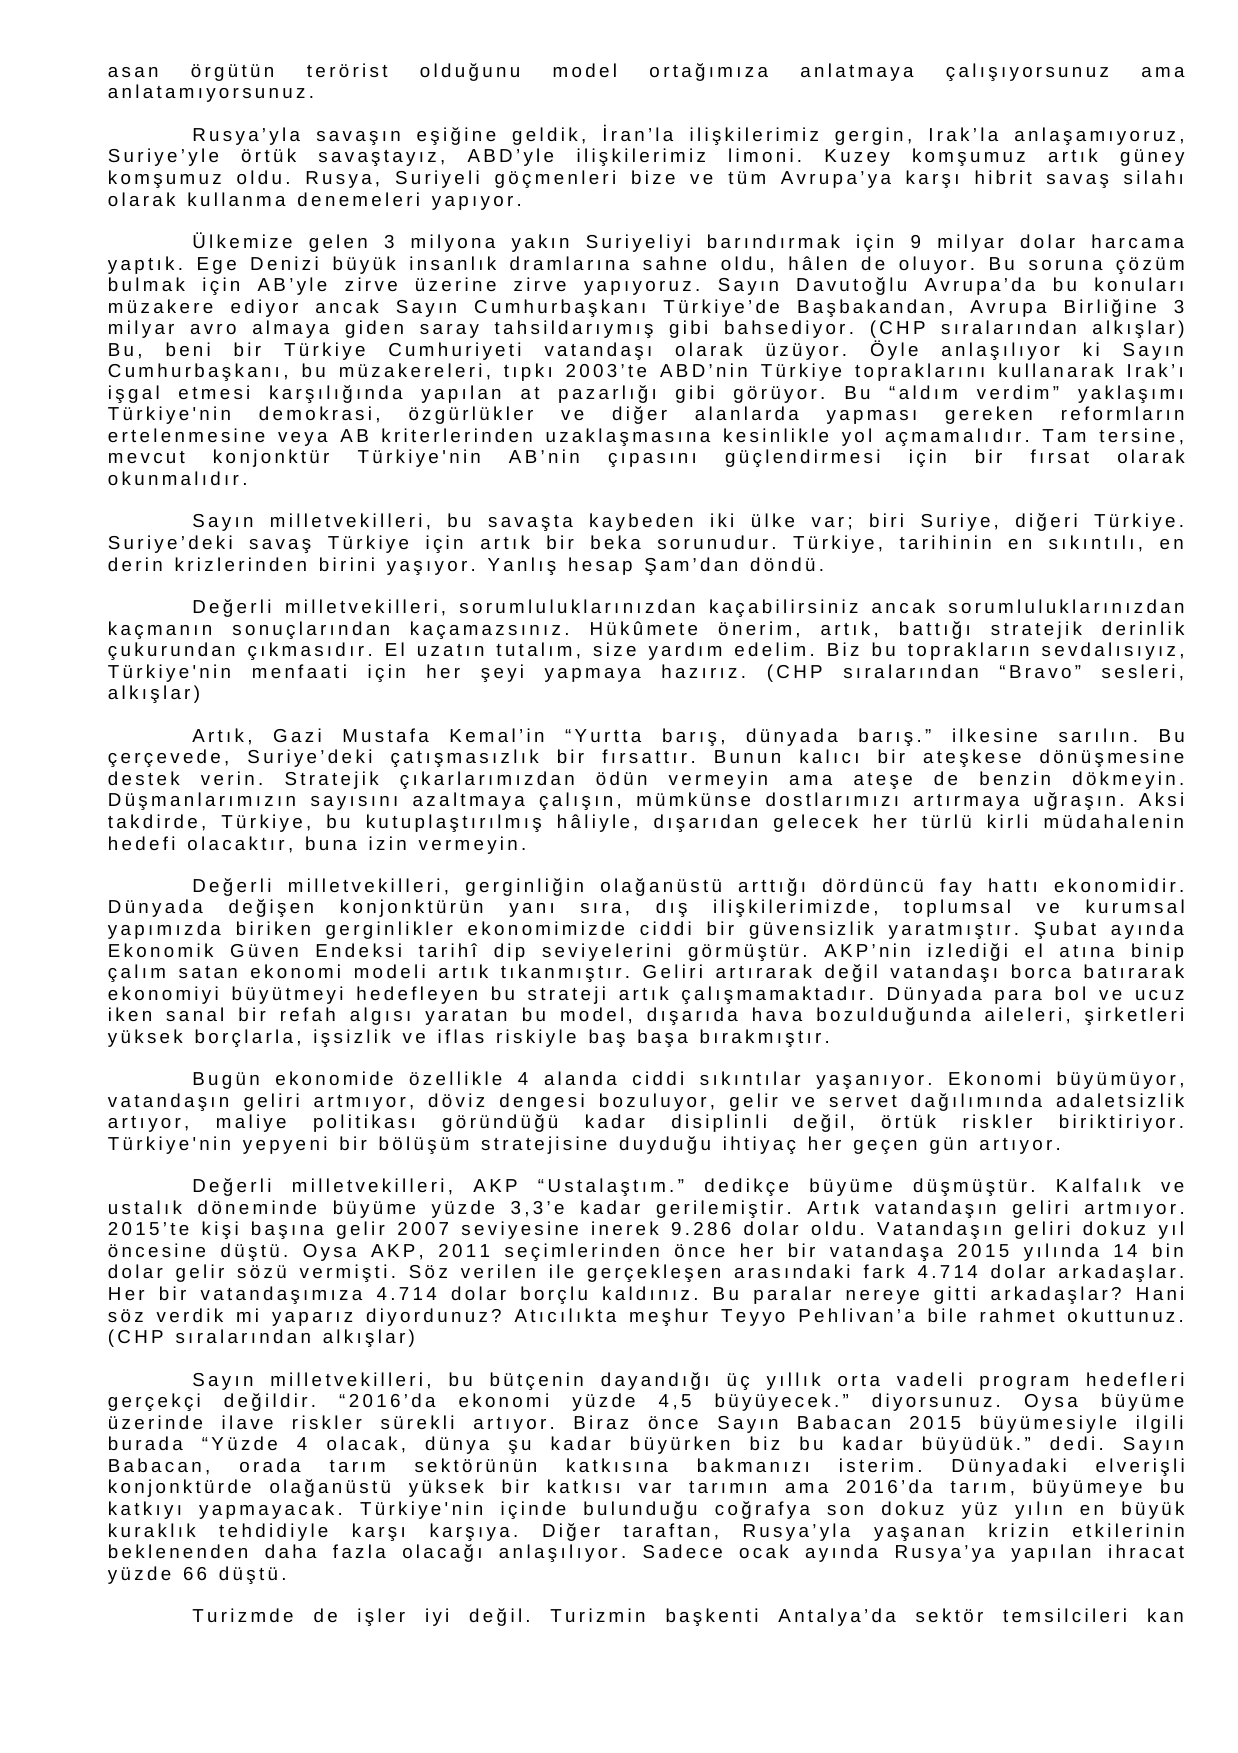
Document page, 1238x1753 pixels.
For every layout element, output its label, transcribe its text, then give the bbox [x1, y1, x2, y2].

text Artık, Gazi Mustafa Kemal’in “Yurtta barış, dünyada barış.” ilkesine sarılın. Bu çerçevede, Suriye’deki çatışmasızlık bir fırsattır. Bunun kalıcı bir ateşkese dönüşmesine destek verin. Stratejik çıkarlarımızdan ödün vermeyin ama ateşe de benzin dökmeyin. Düşmanlarımızın sayısını azaltmaya çalışın, mümkünse dostlarımızı artırmaya uğraşın. Aksi takdirde, Türkiye, bu kutuplaştırılmış hâliyle, dışarıdan gelecek her türlü kirli müdahalenin hedefi olacaktır, buna izin vermeyin. [108, 724, 1186, 854]
text Değerli milletvekilleri, gerginliğin olağanüstü arttığı dördüncü fay hattı ekonomidir. Dünyada değişen konjonktürün yanı sıra, dış ilişkilerimizde, toplumsal ve kurumsal yapımızda biriken gerginlikler ekonomimizde ciddi bir güvensizlik yaratmıştır. Şubat ayında Ekonomik Güven Endeksi tarihî dip seviyelerini görmüştür. AKP’nin izlediği el atına binip çalım satan ekonomi modeli artık tıkanmıştır. Geliri artırarak değil vatandaşı borca batırarak ekonomiyi büyütmeyi hedefleyen bu strateji artık çalışmamaktadır. Dünyada para bol ve ucuz iken sanal bir refah algısı yaratan bu model, dışarıda hava bozulduğunda aileleri, şirketleri yüksek borçlarla, işsizlik ve iflas riskiyle baş başa bırakmıştır. [108, 875, 1186, 1047]
text Sayın milletvekilleri, bu savaşta kaybeden iki ülke var; biri Suriye, diğeri Türkiye. Suriye’deki savaş Türkiye için artık bir beka sorunudur. Türkiye, tarihinin en sıkıntılı, en derin krizlerinden birini yaşıyor. Yanlış hesap Şam’dan döndü. [108, 510, 1186, 575]
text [108, 1605, 1186, 1626]
text Sayın milletvekilleri, bu bütçenin dayandığı üç yıllık orta vadeli program hedefleri gerçekçi değildir. “2016’da ekonomi yüzde 4,5 büyüyecek.” diyorsunuz. Oysa büyüme üzerinde ilave riskler sürekli artıyor. Biraz önce Sayın Babacan 2015 büyümesiyle ilgili burada “Yüzde 4 olacak, dünya şu kadar büyürken biz bu kadar büyüdük.” dedi. Sayın Babacan, orada tarım sektörünün katkısına bakmanızı isterim. Dünyadaki elverişli konjonktürde olağanüstü yüksek bir katkısı var tarımın ama 2016’da tarım, büyümeye bu katkıyı yapmayacak. Türkiye'nin içinde bulunduğu coğrafya son dokuz yüz yılın en büyük kuraklık tehdidiyle karşı karşıya. Diğer taraftan, Rusya’yla yaşanan krizin etkilerinin beklenenden daha fazla olacağı anlaşılıyor. Sadece ocak ayında Rusya’ya yapılan ihracat yüzde 66 düştü. [108, 1368, 1186, 1584]
text Değerli milletvekilleri, AKP “Ustalaştım.” dedikçe büyüme düşmüştür. Kalfalık ve ustalık döneminde büyüme yüzde 3,3’e kadar gerilemiştir. Artık vatandaşın geliri artmıyor. 2015’te kişi başına gelir 2007 seviyesine inerek 9.286 dolar oldu. Vatandaşın geliri dokuz yıl öncesine düştü. Oysa AKP, 2011 seçimlerinden önce her bir vatandaşa 2015 yılında 14 bin dolar gelir sözü vermişti. Söz verilen ile gerçekleşen arasındaki fark 4.714 dolar arkadaşlar. Her bir vatandaşımıza 4.714 dolar borçlu kaldınız. Bu paralar nereye gitti arkadaşlar? Hani söz verdik mi yaparız diyordunuz? Atıcılıkta meşhur Teyyo Pehlivan’a bile rahmet okuttunuz. (CHP sıralarından alkışlar) [108, 1175, 1186, 1348]
text Ülkemize gelen 3 milyona yakın Suriyeliyi barındırmak için 9 milyar dolar harcama yaptık. Ege Denizi büyük insanlık dramlarına sahne oldu, hâlen de oluyor. Bu soruna çözüm bulmak için AB’yle zirve üzerine zirve yapıyoruz. Sayın Davutoğlu Avrupa’da bu konuları müzakere ediyor ancak Sayın Cumhurbaşkanı Türkiye’de Başbakandan, Avrupa Birliğine 3 milyar avro almaya giden saray tahsildarıymış gibi bahsediyor. (CHP sıralarından alkışlar) Bu, beni bir Türkiye Cumhuriyeti vatandaşı olarak üzüyor. Öyle anlaşılıyor ki Sayın Cumhurbaşkanı, bu müzakereleri, tıpkı 2003’te ABD’nin Türkiye topraklarını kullanarak Irak’ı işgal etmesi karşılığında yapılan at pazarlığı gibi görüyor. Bu “aldım verdim” yaklaşımı Türkiye'nin demokrasi, özgürlükler ve diğer alanlarda yapması gereken reformların ertelenmesine veya AB kriterlerinden uzaklaşmasına kesinlikle yol açmamalıdır. Tam tersine, mevcut konjonktür Türkiye'nin AB’nin çıpasını güçlendirmesi için bir fırsat olarak okunmalıdır. [108, 231, 1186, 489]
text Rusya’yla savaşın eşiğine geldik, İran’la ilişkilerimiz gergin, Irak’la anlaşamıyoruz, Suriye’yle örtük savaştayız, ABD’yle ilişkilerimiz limoni. Kuzey komşumuz artık güney komşumuz oldu. Rusya, Suriyeli göçmenleri bize ve tüm Avrupa’ya karşı hibrit savaş silahı olarak kullanma denemeleri yapıyor. [108, 124, 1186, 210]
text Değerli milletvekilleri, sorumluluklarınızdan kaçabilirsiniz ancak sorumluluklarınızdan kaçmanın sonuçlarından kaçamazsınız. Hükûmete önerim, artık, battığı stratejik derinlik çukurundan çıkmasıdır. El uzatın tutalım, size yardım edelim. Biz bu toprakların sevdalısıyız, Türkiye'nin menfaati için her şeyi yapmaya hazırız. (CHP sıralarından “Bravo” sesleri, alkışlar) [108, 596, 1186, 704]
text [108, 60, 1186, 103]
text Bugün ekonomide özellikle 4 alanda ciddi sıkıntılar yaşanıyor. Ekonomi büyümüyor, vatandaşın geliri artmıyor, döviz dengesi bozuluyor, gelir ve servet dağılımında adaletsizlik artıyor, maliye politikası göründüğü kadar disiplinli değil, örtük riskler biriktiriyor. Türkiye'nin yepyeni bir bölüşüm stratejisine duyduğu ihtiyaç her geçen gün artıyor. [108, 1068, 1186, 1154]
